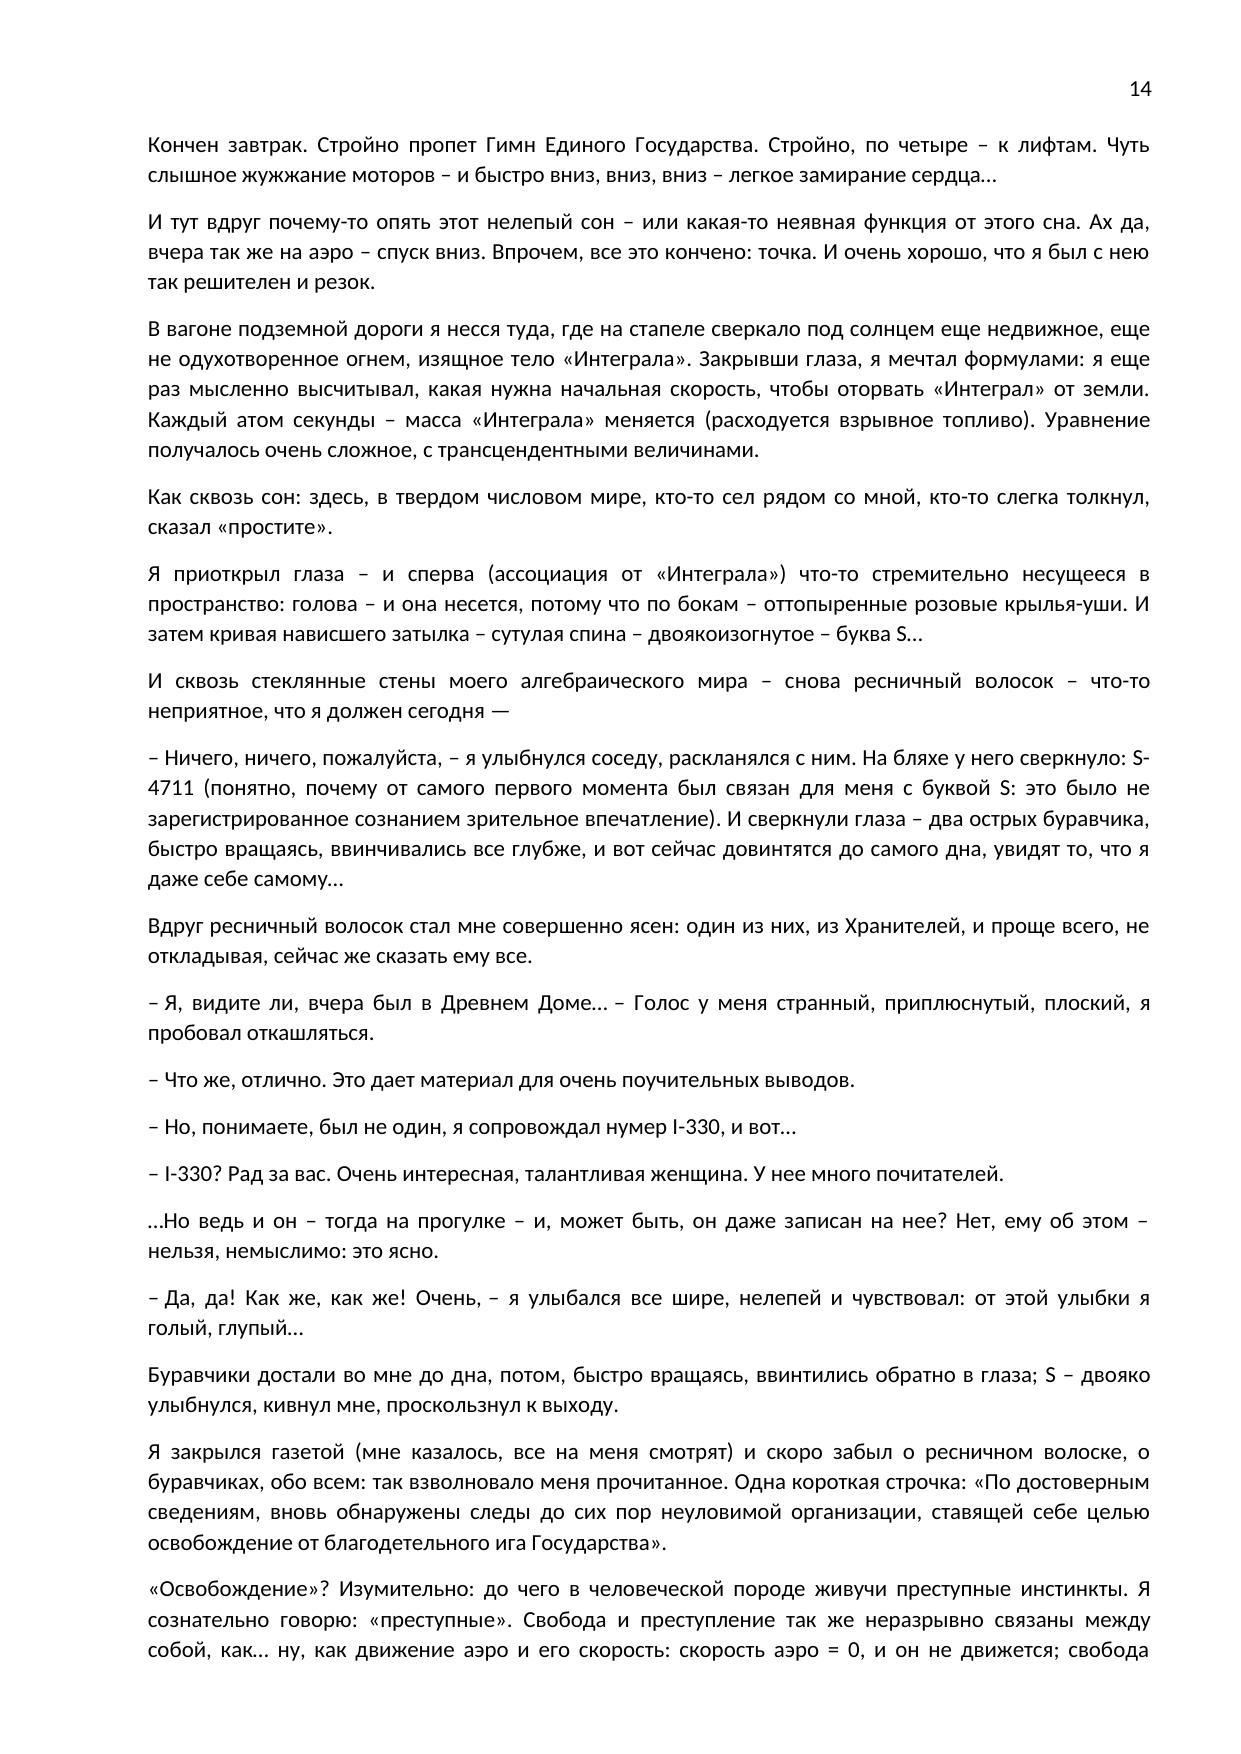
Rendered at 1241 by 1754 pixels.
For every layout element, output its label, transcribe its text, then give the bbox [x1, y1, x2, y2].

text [148, 1574, 1152, 1663]
text – Ничего, ничего, пожалуйста, – я улыбнулся соседу, раскланялся с ним. На бляхе у него сверкнуло: S-4711 (понятно, почему от самого первого момента был связан для меня с буквой S: это было не зарегистрированное сознанием зрительное впечатление). И сверкнули глаза – два острых буравчика, быстро вращаясь, ввинчивались все глубже, и вот сейчас довинтятся до самого дна, увидят то, что я даже себе самому… [148, 743, 1152, 892]
text – Я, видите ли, вчера был в Древнем Доме… – Голос у меня странный, приплюснутый, плоский, я пробовал откашляться. [148, 988, 1152, 1046]
text И сквозь стеклянные стены моего алгебраического мира – снова ресничный волосок – что-то неприятное, что я должен сегодня — [148, 666, 1152, 724]
text Я закрылся газетой (мне казалось, все на меня смотрят) и скоро забыл о ресничном волоске, о буравчиках, обо всем: так взволновало меня прочитанное. Одна короткая строчка: «По достоверным сведениям, вновь обнаружены следы до сих пор неуловимой организации, ставящей себе целью освобождение от благодетельного ига Государства». [148, 1437, 1152, 1556]
text Вдруг ресничный волосок стал мне совершенно ясен: один из них, из Хранителей, и проще всего, не откладывая, сейчас же сказать ему все. [148, 911, 1152, 969]
text Буравчики достали во мне до дна, потом, быстро вращаясь, ввинтились обратно в глаза; S – двояко улыбнулся, кивнул мне, проскользнул к выходу. [148, 1360, 1152, 1418]
text …Но ведь и он – тогда на прогулке – и, может быть, он даже записан на нее? Нет, ему об этом – нельзя, немыслимо: это ясно. [148, 1206, 1152, 1264]
text Кончен завтрак. Стройно пропет Гимн Единого Государства. Стройно, по четыре – к лифтам. Чуть слышное жужжание моторов – и быстро вниз, вниз, вниз – легкое замирание сердца… [148, 130, 1152, 188]
text – Но, понимаете, был не один, я сопровождал нумер I-330, и вот… [148, 1112, 1152, 1140]
text И тут вдруг почему-то опять этот нелепый сон – или какая-то неявная функция от этого сна. Ах да, вчера так же на аэро – спуск вниз. Впрочем, все это кончено: точка. И очень хорошо, что я был с нею так решителен и резок. [148, 207, 1152, 295]
text В вагоне подземной дороги я несся туда, где на стапеле сверкало под солнцем еще недвижное, еще не одухотворенное огнем, изящное тело «Интеграла». Закрывши глаза, я мечтал формулами: я еще раз мысленно высчитывал, какая нужна начальная скорость, чтобы оторвать «Интеграл» от земли. Каждый атом секунды – масса «Интеграла» меняется (расходуется взрывное топливо). Уравнение получалось очень сложное, с трансцендентными величинами. [148, 314, 1152, 463]
text Я приоткрыл глаза – и сперва (ассоциация от «Интеграла») что-то стремительно несущееся в пространство: голова – и она несется, потому что по бокам – оттопыренные розовые крылья-уши. И затем кривая нависшего затылка – сутулая спина – двоякоизогнутое – буква S… [148, 559, 1152, 647]
text Как сквозь сон: здесь, в твердом числовом мире, кто-то сел рядом со мной, кто-то слегка толкнул, сказал «простите». [148, 482, 1152, 540]
text – I-330? Рад за вас. Очень интересная, талантливая женщина. У нее много почитателей. [148, 1159, 1152, 1187]
text – Да, да! Как же, как же! Очень, – я улыбался все шире, нелепей и чувствовал: от этой улыбки я голый, глупый… [148, 1283, 1152, 1341]
text – Что же, отлично. Это дает материал для очень поучительных выводов. [148, 1065, 1152, 1093]
